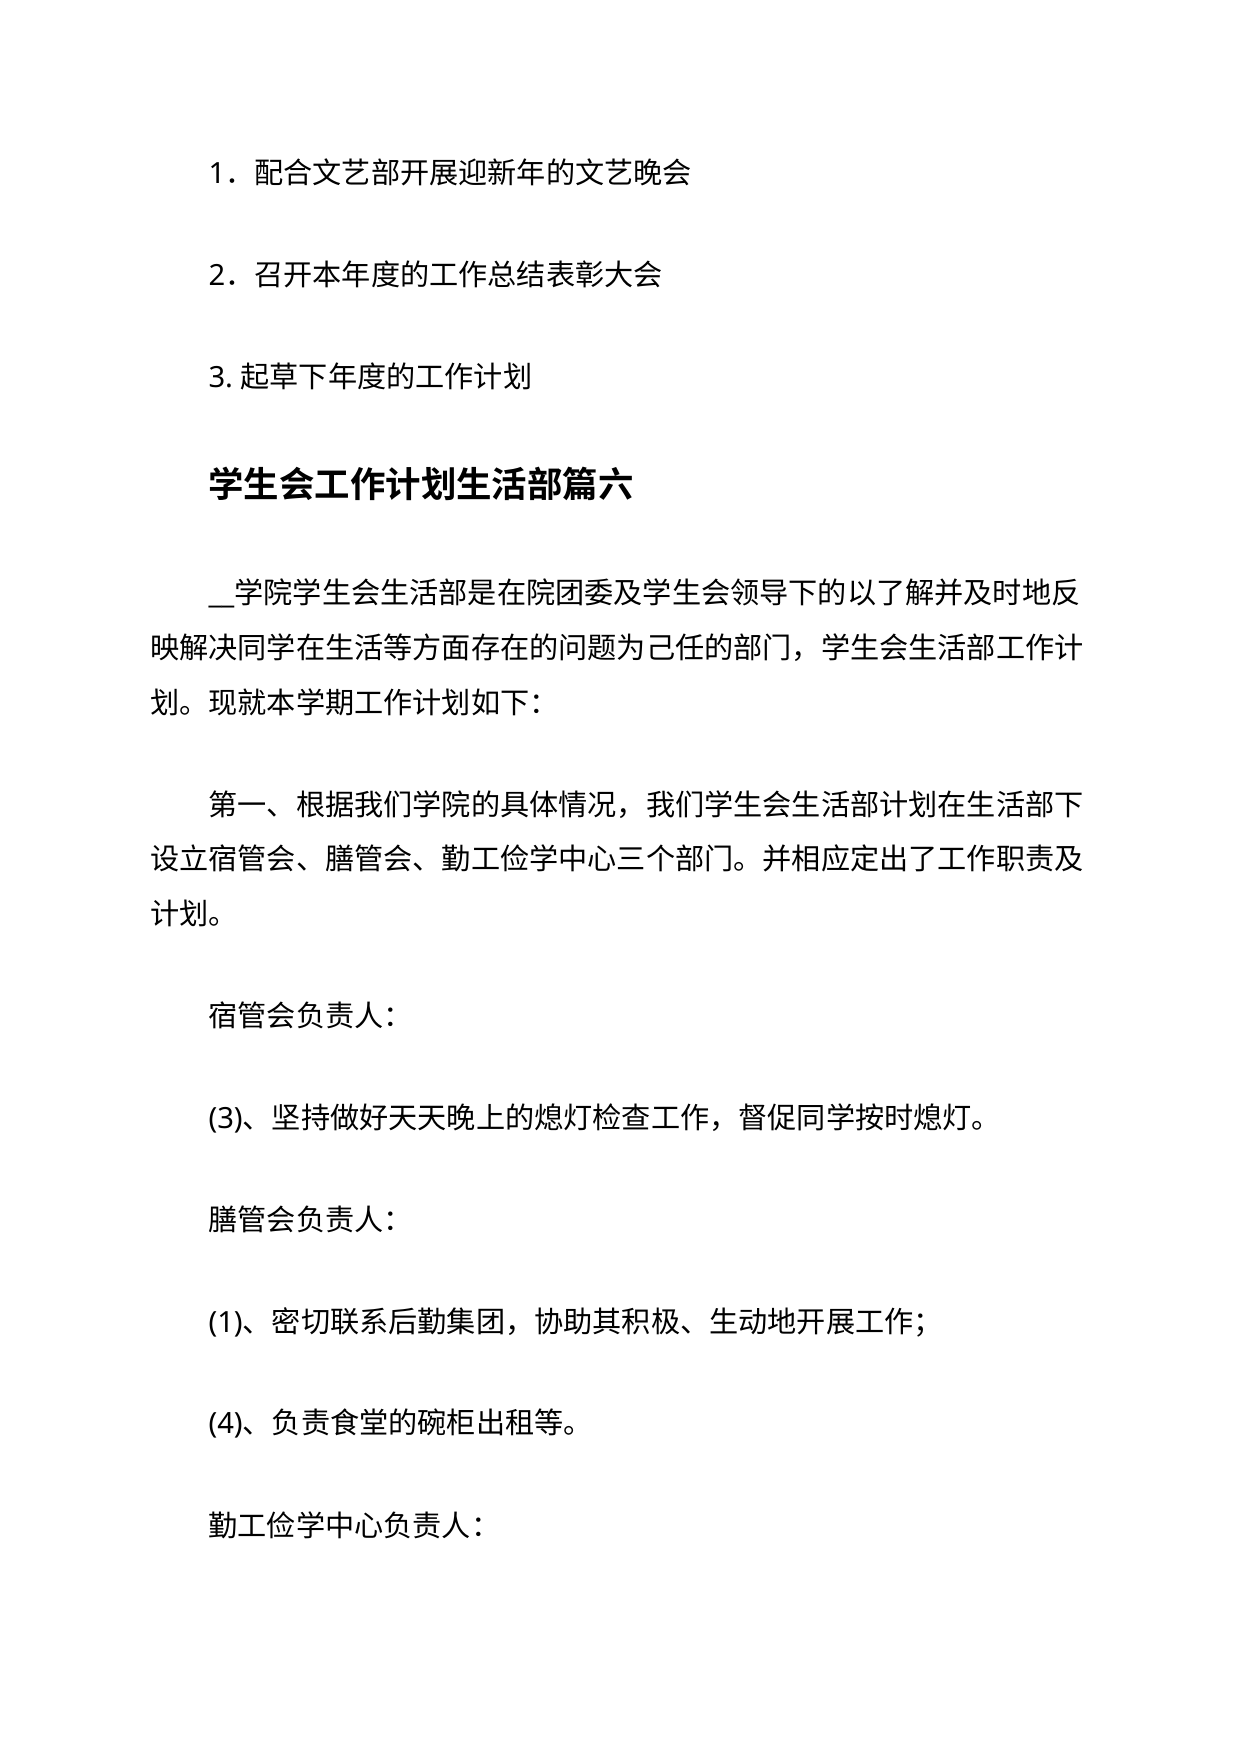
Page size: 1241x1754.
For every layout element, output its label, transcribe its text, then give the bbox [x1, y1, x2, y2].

text 1．配合文艺部开展迎新年的文艺晚会 [150, 150, 1090, 192]
text (1)、密切联系后勤集团，协助其积极、生动地开展工作； [150, 1298, 1090, 1341]
text 宿管会负责人： [150, 993, 1090, 1035]
text 勤工俭学中心负责人： [150, 1502, 1090, 1544]
text 第一、根据我们学院的具体情况，我们学生会生活部计划在生活部下设立宿管会、膳管会、勤工俭学中心三个部门。并相应定出了工作职责及计划。 [150, 781, 1090, 933]
text 2．召开本年度的工作总结表彰大会 [150, 252, 1090, 294]
text 学生会工作计划生活部篇六 [150, 456, 1090, 507]
text (4)、负责食堂的碗柜出租等。 [150, 1400, 1090, 1442]
text __学院学生会生活部是在院团委及学生会领导下的以了解并及时地反映解决同学在生活等方面存在的问题为己任的部门，学生会生活部工作计划。现就本学期工作计划如下： [150, 569, 1090, 722]
text (3)、坚持做好天天晚上的熄灯检查工作，督促同学按时熄灯。 [150, 1094, 1090, 1137]
text 3. 起草下年度的工作计划 [150, 354, 1090, 396]
text 膳管会负责人： [150, 1196, 1090, 1239]
